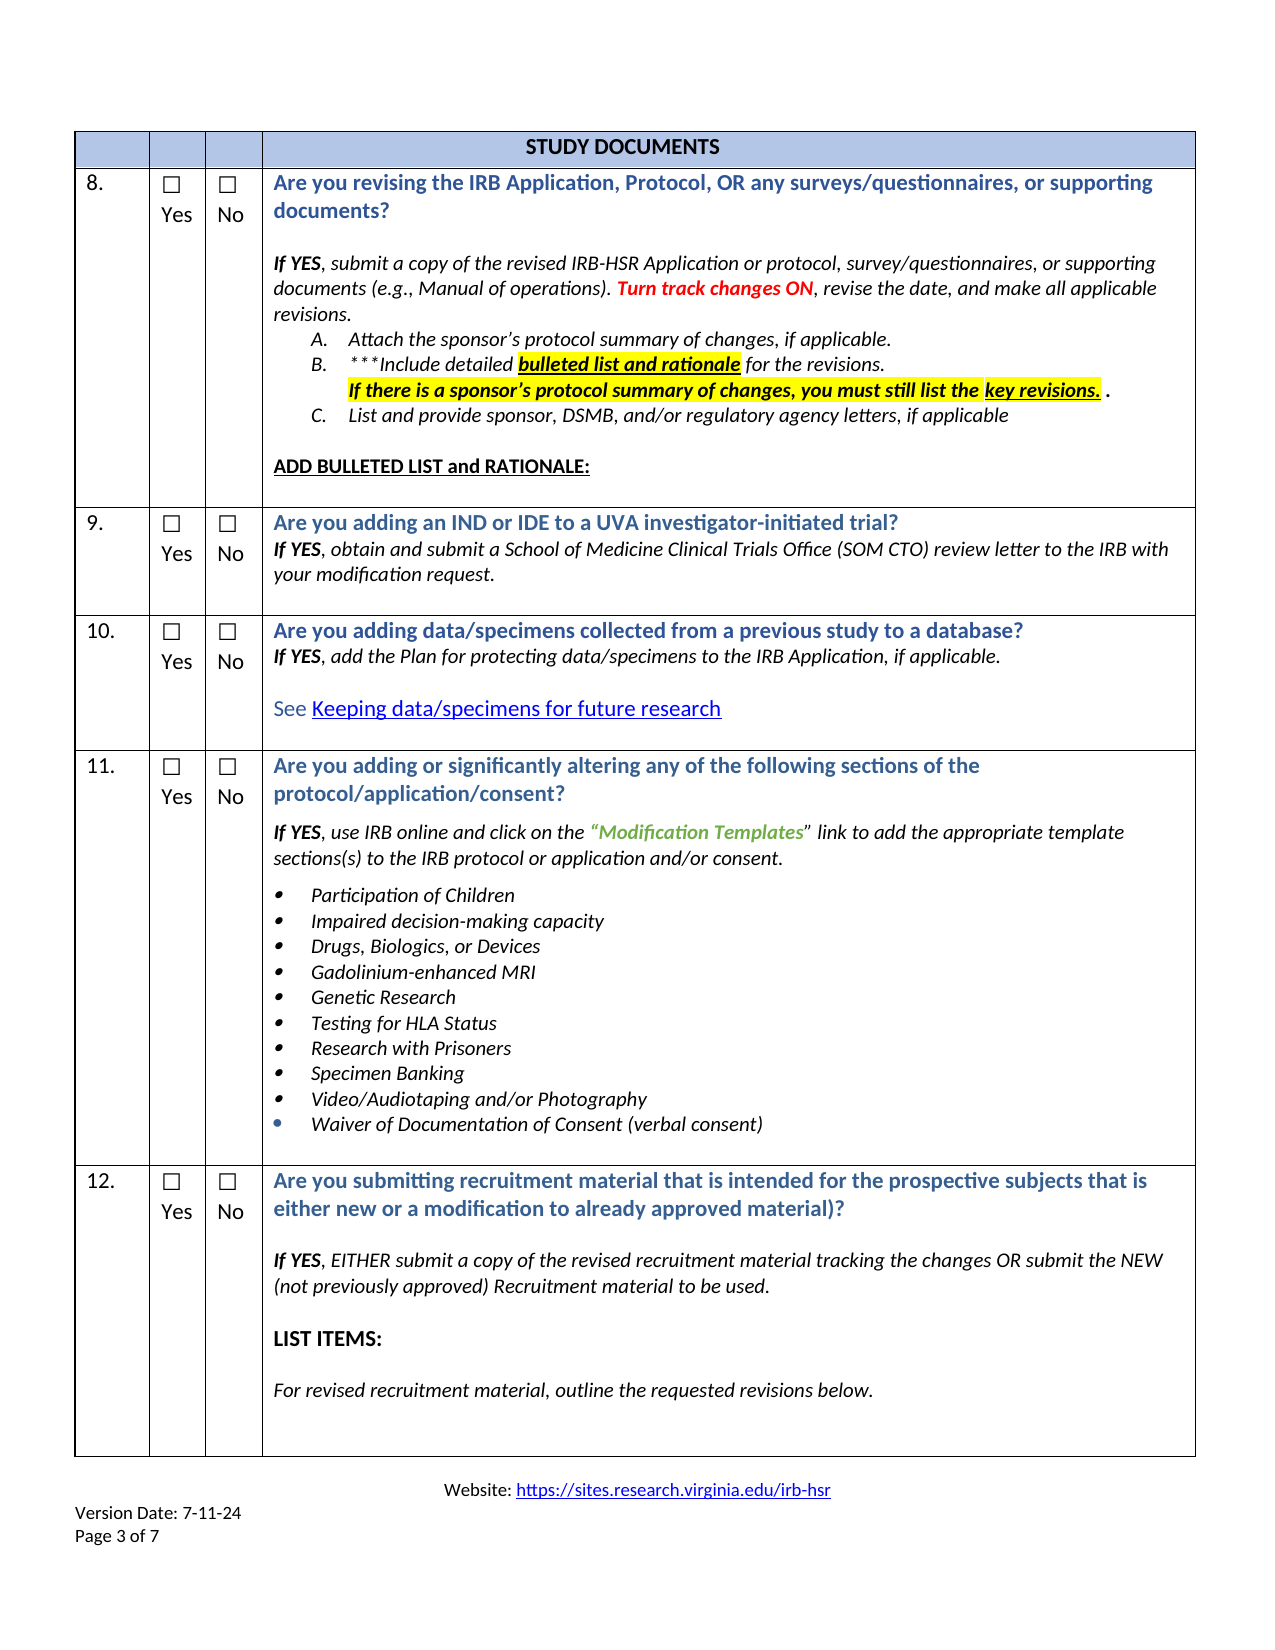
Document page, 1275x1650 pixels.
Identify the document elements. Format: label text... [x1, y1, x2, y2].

table_cell 11. [76, 751, 149, 1165]
table_cell No [206, 508, 262, 615]
table_cell No [206, 1166, 262, 1456]
table_cell 8. [76, 169, 149, 507]
table_cell Are you adding an IND or IDE to a UVA investigator-initiated trial? If YES, obtain and submit a School of Medicine Clinical Trials Office (SOM CTO) review letter to the IRB with your modification request. [263, 508, 1195, 615]
table_cell [150, 132, 205, 167]
table_cell 12. [76, 1166, 149, 1456]
table_cell [206, 132, 262, 167]
table_cell Are you adding data/specimens collected from a previous study to a database? If YES, add the Plan for protecting data/specimens to the IRB Application, if applicable. See Keeping data/specimens for future research [263, 616, 1195, 750]
table_cell Are you revising the IRB Application, Protocol, OR any surveys/questionnaires, or supporting documents? If YES, submit a copy of the revised IRB-HSR Application or protocol, survey/questionnaires, or supporting documents (e.g., Manual of operations). Turn track changes ON, revise the date, and make all applicable revisions. Attach the sponsor’s protocol summary of changes, if applicable. ***Include detailed bulleted list and rationale for the revisions. If there is a sponsor’s protocol summary of changes, you must still list the key revisions. . List and provide sponsor, DSMB, and/or regulatory agency letters, if applicable ADD BULLETED LIST and RATIONALE: [263, 169, 1195, 507]
table_cell 10. [76, 616, 149, 750]
table_cell STUDY DOCUMENTS [263, 132, 1195, 167]
table_cell Yes [150, 169, 205, 507]
table_cell Yes [150, 616, 205, 750]
table_cell Are you submitting recruitment material that is intended for the prospective subjects that is either new or a modification to already approved material)? If YES, EITHER submit a copy of the revised recruitment material tracking the changes OR submit the NEW (not previously approved) Recruitment material to be used. LIST ITEMS: For revised recruitment material, outline the requested revisions below. [263, 1166, 1195, 1456]
table_cell No [206, 751, 262, 1165]
table_cell 9. [76, 508, 149, 615]
table_cell Are you adding or significantly altering any of the following sections of the protocol/application/consent? If YES, use IRB online and click on the “Modification Templates” link to add the appropriate template sections(s) to the IRB protocol or application and/or consent. Participation of Children Impaired decision-making capacity Drugs, Biologics, or Devices Gadolinium-enhanced MRI Genetic Research Testing for HLA Status Research with Prisoners Specimen Banking Video/Audiotaping and/or Photography Waiver of Documentation of Consent (verbal consent) [263, 751, 1195, 1165]
table_cell No [206, 169, 262, 507]
table_cell Yes [150, 508, 205, 615]
table_cell Yes [150, 1166, 205, 1456]
table_cell No [206, 616, 262, 750]
table_cell Yes [150, 751, 205, 1165]
table_cell [76, 132, 149, 167]
